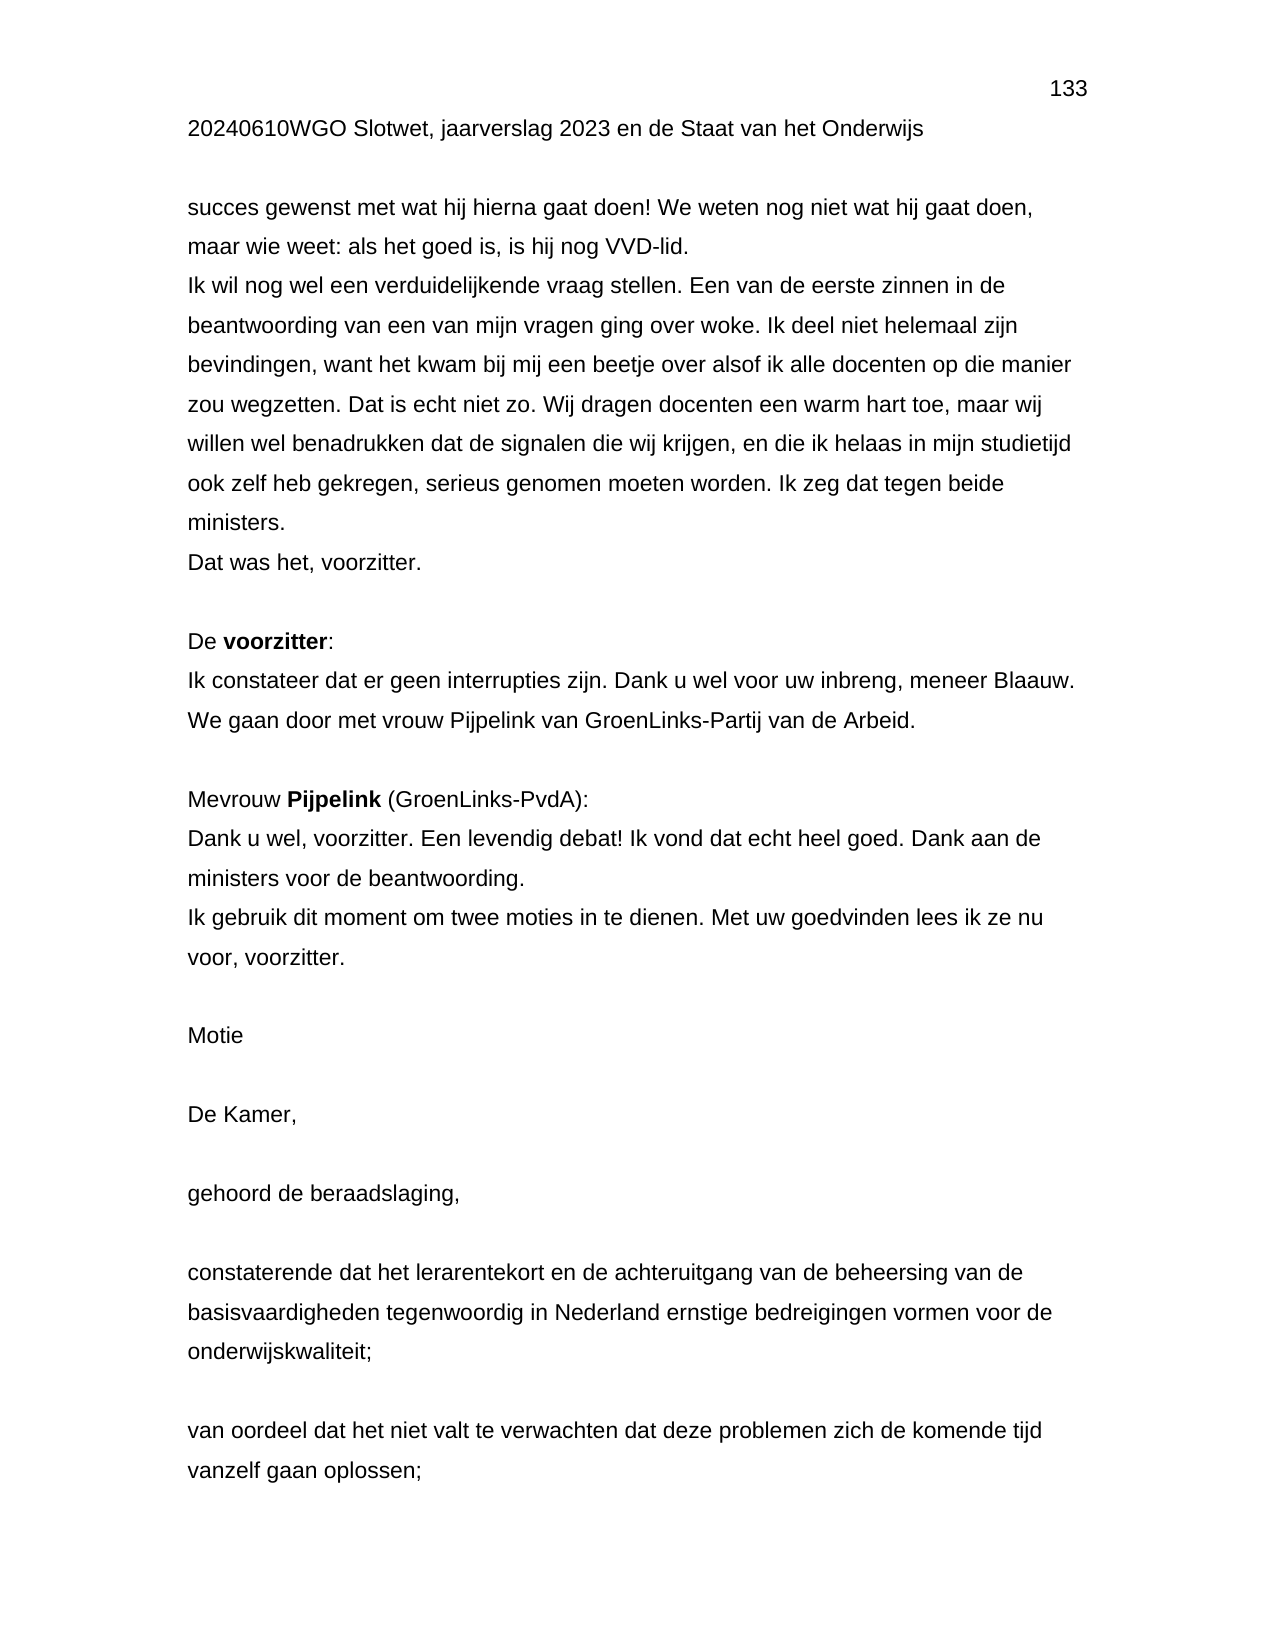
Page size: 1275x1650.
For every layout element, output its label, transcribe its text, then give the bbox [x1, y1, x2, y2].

text De Kamer, [187, 1101, 1087, 1128]
text Ik wil nog wel een verduidelijkende vraag stellen. Een van de eerste zinnen in de beantwoording van een van mijn vragen ging over woke. Ik deel niet helemaal zijn bevindingen, want het kwam bij mij een beetje over alsof ik alle docenten op die manier zou wegzetten. Dat is echt niet zo. Wij dragen docenten een warm hart toe, maar wij willen wel benadrukken dat de signalen die wij krijgen, en die ik helaas in mijn studietijd ook zelf heb gekregen, serieus genomen moeten worden. Ik zeg dat tegen beide ministers. [187, 272, 1087, 536]
text Ik gebruik dit moment om twee moties in te dienen. Met uw goedvinden lees ik ze nu voor, voorzitter. [187, 904, 1087, 970]
text Dat was het, voorzitter. [187, 549, 1087, 575]
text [187, 193, 1087, 259]
text van oordeel dat het niet valt te verwachten dat deze problemen zich de komende tijd vanzelf gaan oplossen; [187, 1417, 1087, 1483]
text Ik constateer dat er geen interrupties zijn. Dank u wel voor uw inbreng, meneer Blaauw. We gaan door met vrouw Pijpelink van GroenLinks-Partij van de Arbeid. [187, 667, 1087, 733]
text gehoord de beraadslaging, [187, 1180, 1087, 1207]
text constaterende dat het lerarentekort en de achteruitgang van de beheersing van de basisvaardigheden tegenwoordig in Nederland ernstige bedreigingen vormen voor de onderwijskwaliteit; [187, 1259, 1087, 1365]
text Mevrouw Pijpelink (GroenLinks-PvdA): [187, 786, 1087, 812]
text De voorzitter: [187, 628, 1087, 654]
text Motie [187, 1022, 1087, 1049]
text Dank u wel, voorzitter. Een levendig debat! Ik vond dat echt heel goed. Dank aan de ministers voor de beantwoording. [187, 825, 1087, 891]
